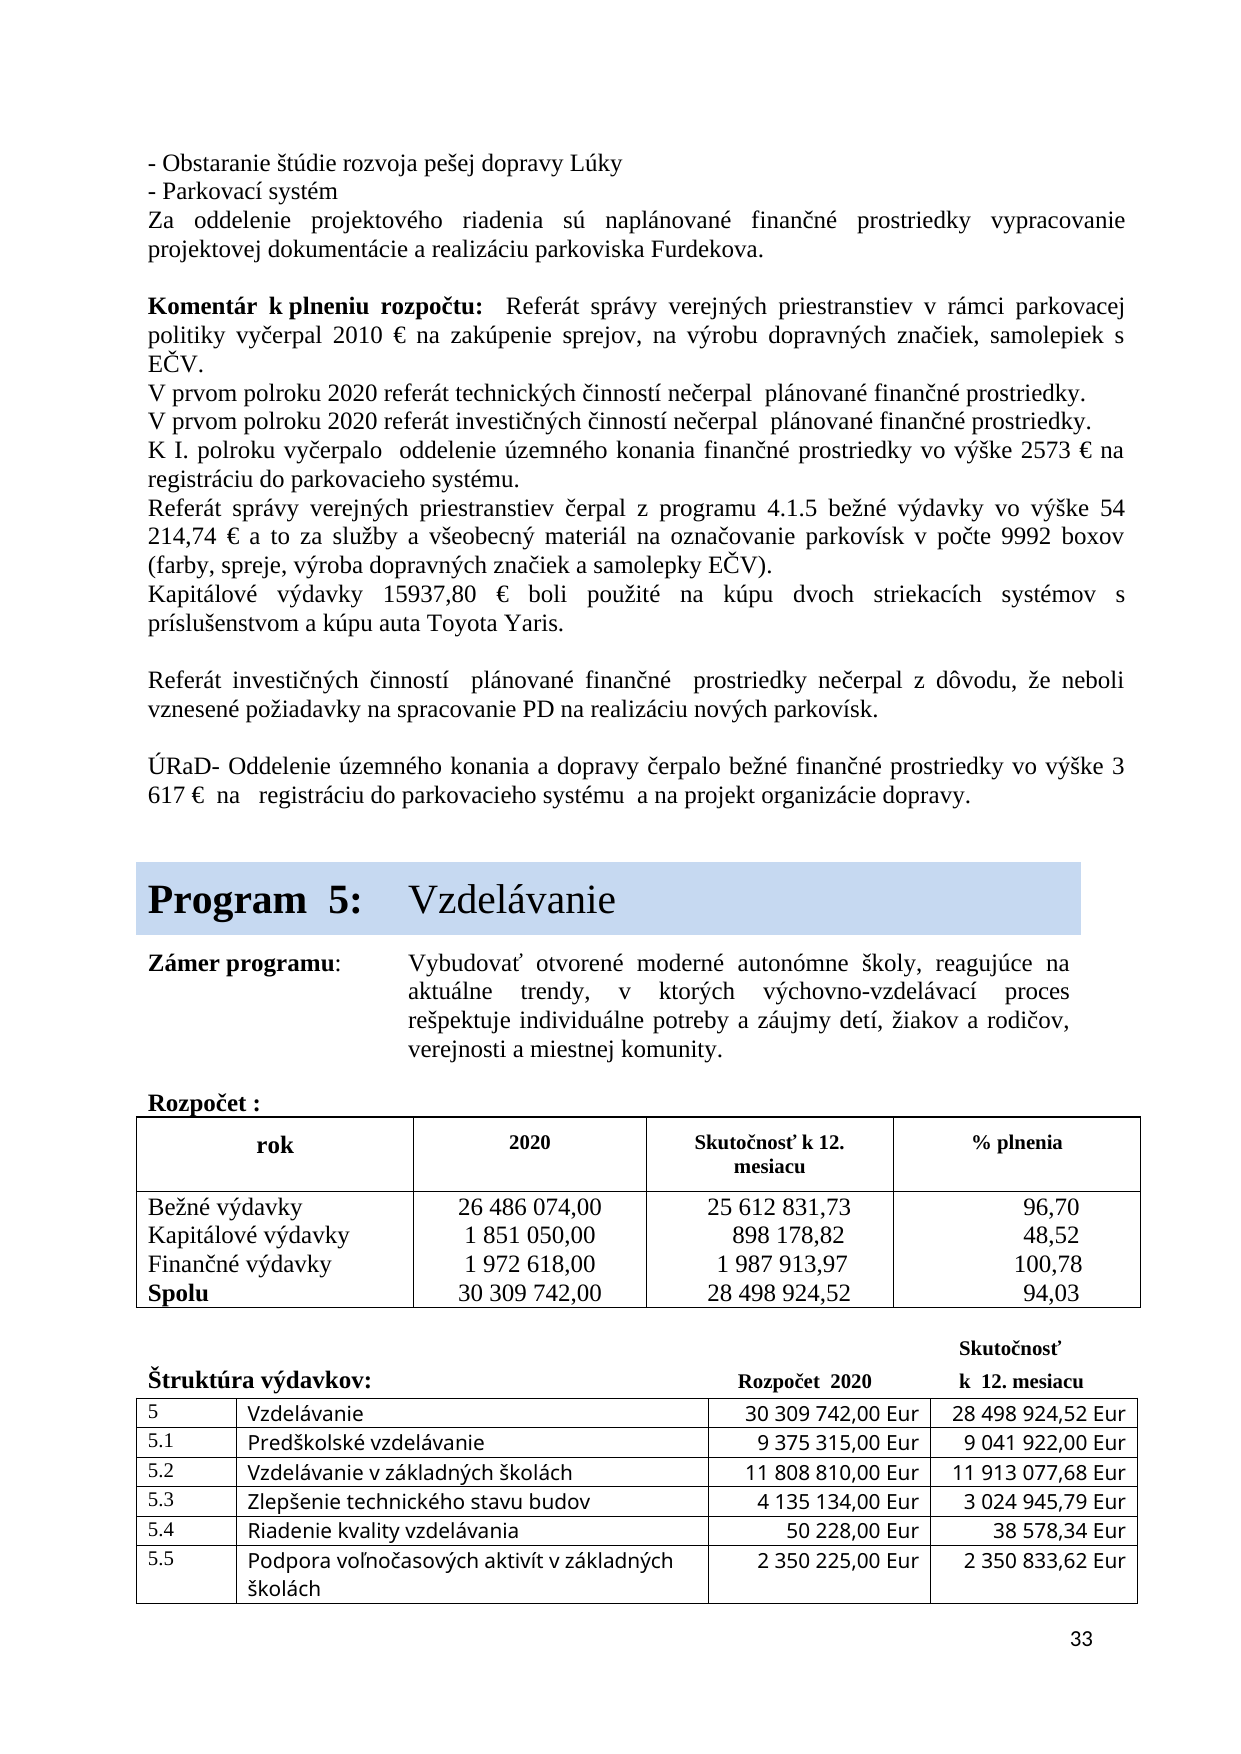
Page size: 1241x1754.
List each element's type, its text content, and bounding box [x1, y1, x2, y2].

text Skutočnosť [148, 1336, 1093, 1360]
table_cell 2 350 225,00 Eur [709, 1546, 930, 1603]
table_cell 5.4 [137, 1517, 236, 1545]
table_header Vzdelávanie [397, 862, 1081, 935]
table_cell 3 024 945,79 Eur [931, 1487, 1137, 1516]
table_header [136, 148, 1137, 263]
table_cell Predškolské vzdelávanie [237, 1428, 708, 1457]
table_cell 5.1 [137, 1428, 236, 1457]
table_header Program 5: [136, 862, 397, 935]
table_cell Bežné výdavky Kapitálové výdavky Finančné výdavky Spolu [137, 1192, 413, 1307]
table_header 2020 [414, 1118, 646, 1191]
text Štruktúra výdavkov: Rozpočet 2020 k 12. mesiacu [148, 1365, 1093, 1393]
table_cell 25 612 831,73 898 178,82 1 987 913,97 28 498 924,52 [647, 1192, 893, 1307]
table_cell 2 350 833,62 Eur [931, 1546, 1137, 1603]
table_header % plnenia [894, 1118, 1140, 1191]
table_cell Zlepšenie technického stavu budov [237, 1487, 708, 1516]
table_header 30 309 742,00 Eur [709, 1399, 930, 1427]
table_cell 5.2 [137, 1458, 236, 1486]
table_cell Zámer programu: [136, 935, 397, 1075]
text Rozpočet : [148, 1088, 1093, 1116]
table_header Komentár k plneniu rozpočtu: Referát správy verejných priestranstiev v rámci parkovacej politiky vyčerpal 2010 € na zakúpenie sprejov, na výrobu dopravných značiek, samolepiek s EČV. V prvom polroku 2020 referát technických činností nečerpal plánované finančné prostriedky. V prvom polroku 2020 referát investičných činností nečerpal plánované finančné prostriedky. K I. polroku vyčerpalo oddelenie územného konania finančné prostriedky vo výške 2573 € na registráciu do parkovacieho systému. Referát správy verejných priestranstiev čerpal z programu 4.1.5 bežné výdavky vo výške 54 214,74 € a to za služby a všeobecný materiál na označovanie parkovísk v počte 9992 boxov (farby, spreje, výroba dopravných značiek a samolepky EČV). Kapitálové výdavky 15937,80 € boli použité na kúpu dvoch striekacích systémov s príslušenstvom a kúpu auta Toyota Yaris. Referát investičných činností plánované finančné prostriedky nečerpal z dôvodu, že neboli vznesené požiadavky na spracovanie PD na realizáciu nových parkovísk. ÚRaD- Oddelenie územného konania a dopravy čerpalo bežné finančné prostriedky vo výške 3 617 € na registráciu do parkovacieho systému a na projekt organizácie dopravy. [136, 291, 1137, 809]
table_cell 9 375 315,00 Eur [709, 1428, 930, 1457]
table_cell 11 808 810,00 Eur [709, 1458, 930, 1486]
table_cell 38 578,34 Eur [931, 1517, 1137, 1545]
table_cell 9 041 922,00 Eur [931, 1428, 1137, 1457]
table_cell Podpora voľnočasových aktivít v základných školách [237, 1546, 708, 1603]
table_cell 4 135 134,00 Eur [709, 1487, 930, 1516]
table_cell Riadenie kvality vzdelávania [237, 1517, 708, 1545]
table_cell 26 486 074,00 1 851 050,00 1 972 618,00 30 309 742,00 [414, 1192, 646, 1307]
table_cell 5.5 [137, 1546, 236, 1603]
table_header 5 [137, 1399, 236, 1427]
table_cell 50 228,00 Eur [709, 1517, 930, 1545]
table_cell 11 913 077,68 Eur [931, 1458, 1137, 1486]
table_header Skutočnosť k 12. mesiacu [647, 1118, 893, 1191]
table_cell 5.3 [137, 1487, 236, 1516]
table_header Vzdelávanie [237, 1399, 708, 1427]
table_cell Vybudovať otvorené moderné autonómne školy, reagujúce na aktuálne trendy, v ktorých výchovno-vzdelávací proces rešpektuje individuálne potreby a záujmy detí, žiakov a rodičov, verejnosti a miestnej komunity. [397, 935, 1081, 1075]
table_cell 96,70 48,52 100,78 94,03 [894, 1192, 1140, 1307]
table_header 28 498 924,52 Eur [931, 1399, 1137, 1427]
table_header rok [137, 1118, 413, 1191]
table_cell Vzdelávanie v základných školách [237, 1458, 708, 1486]
